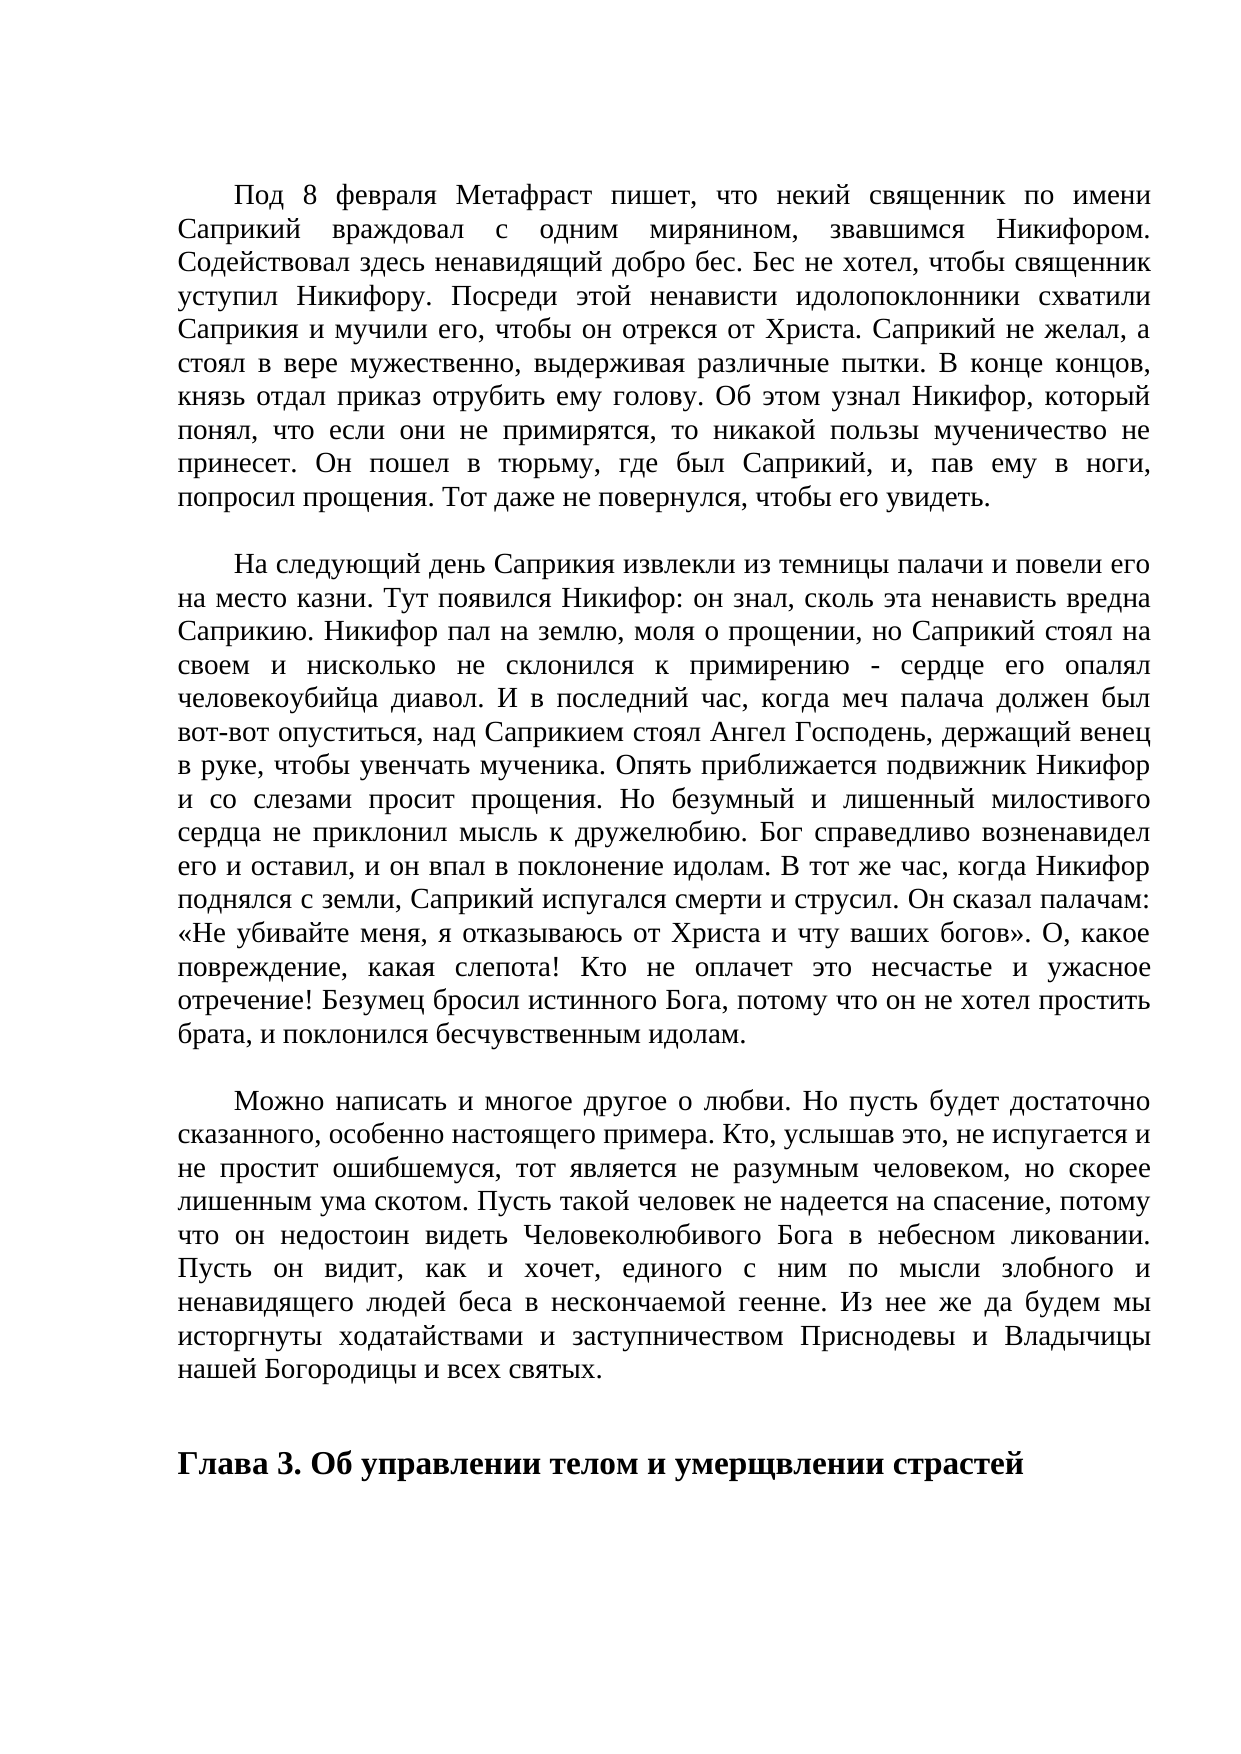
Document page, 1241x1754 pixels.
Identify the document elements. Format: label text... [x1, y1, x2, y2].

text Под 8 февраля Метафраст пишет, что некий священник по имени Саприкий враждовал с одним мирянином, звавшимся Никифором. Содействовал здесь ненавидящий добро бес. Бес не хотел, чтобы священник уступил Никифору. Посреди этой ненависти идолопоклонники схватили Саприкия и мучили его, чтобы он отрекся от Христа. Саприкий не желал, а стоял в вере мужественно, выдерживая различные пытки. В конце концов, князь отдал приказ отрубить ему голову. Об этом узнал Никифор, который понял, что если они не примирятся, то никакой пользы мученичество не принесет. Он пошел в тюрьму, где был Саприкий, и, пав ему в ноги, попросил прощения. Тот даже не повернулся, чтобы его увидеть. [177, 177, 1152, 513]
text Можно написать и многое другое о любви. Но пусть будет достаточно сказанного, особенно настоящего примера. Кто, услышав это, не испугается и не простит ошибшемуся, тот является не разумным человеком, но скорее лишенным ума скотом. Пусть такой человек не надеется на спасение, потому что он недостоин видеть Человеколюбивого Бога в небесном ликовании. Пусть он видит, как и хочет, единого с ним по мысли злобного и ненавидящего людей беса в нескончаемой геенне. Из нее же да будем мы исторгнуты ходатайствами и заступничеством Приснодевы и Владычицы нашей Богородицы и всех святых. [177, 1083, 1152, 1385]
text На следующий день Саприкия извлекли из темницы палачи и повели его на место казни. Тут появился Никифор: он знал, сколь эта ненависть вредна Саприкию. Никифор пал на землю, моля о прощении, но Саприкий стоял на своем и нисколько не склонился к примирению - сердце его опалял человекоубийца диавол. И в последний час, когда меч палача должен был вот-вот опуститься, над Саприкием стоял Ангел Господень, держащий венец в руке, чтобы увенчать мученика. Опять приближается подвижник Никифор и со слезами просит прощения. Но безумный и лишенный милостивого сердца не приклонил мысль к дружелюбию. Бог справедливо возненавидел его и оставил, и он впал в поклонение идолам. В тот же час, когда Никифор поднялся с земли, Саприкий испугался смерти и струсил. Он сказал палачам: «Не убивайте меня, я отказываюсь от Христа и чту ваших богов». О, какое повреждение, какая слепота! Кто не оплачет это несчастье и ужасное отречение! Безумец бросил истинного Бога, потому что он не хотел простить брата, и поклонился бесчувственным идолам. [177, 546, 1152, 1049]
subtitle Глава 3. Об управлении телом и умерщвлении страстей [177, 1443, 1152, 1482]
